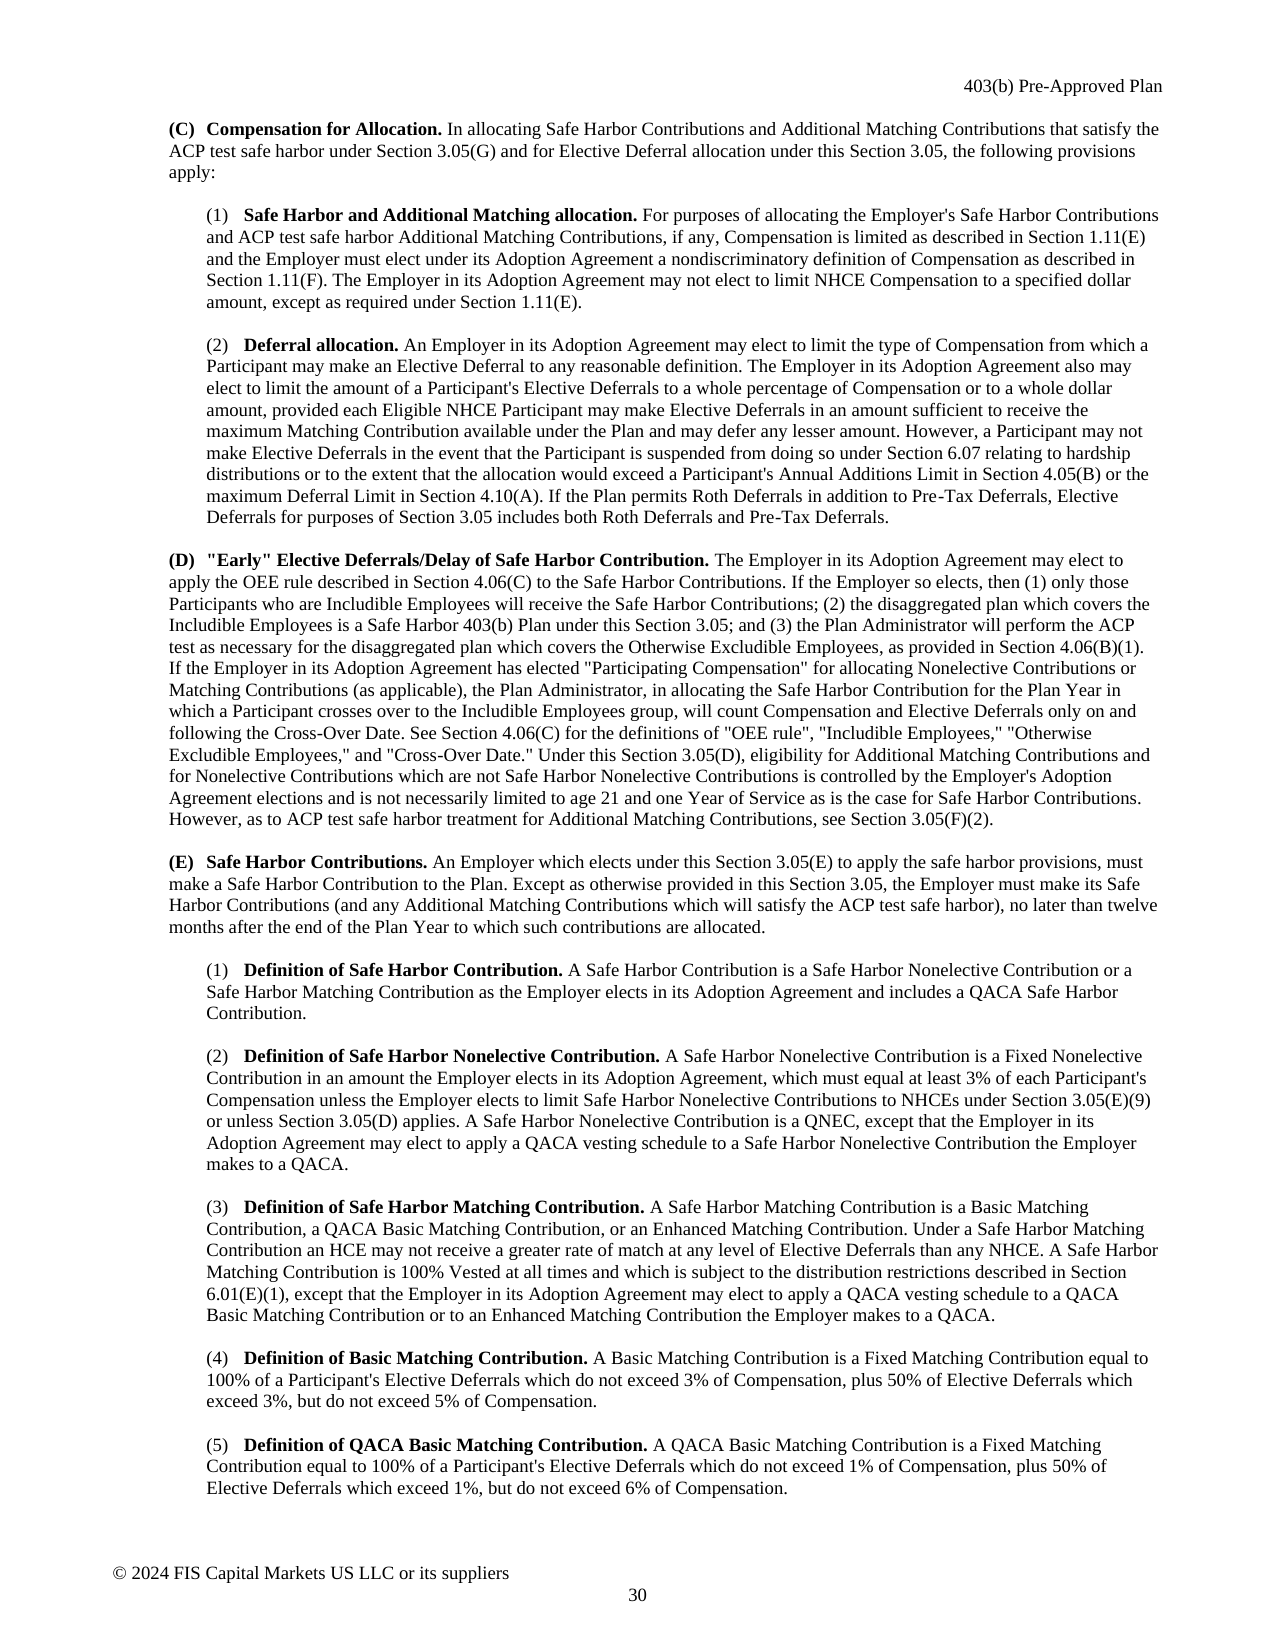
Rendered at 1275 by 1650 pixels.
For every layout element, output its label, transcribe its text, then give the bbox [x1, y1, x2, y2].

text (1) Safe Harbor and Additional Matching allocation. For purposes of allocating the Employer's Safe Harbor Contributions and ACP test safe harbor Additional Matching Contributions, if any, Compensation is limited as described in Section 1.11(E) and the Employer must elect under its Adoption Agreement a nondiscriminatory definition of Compensation as described in Section 1.11(F). The Employer in its Adoption Agreement may not elect to limit NHCE Compensation to a specified dollar amount, except as required under Section 1.11(E). [206, 204, 1162, 312]
text (C) Compensation for Allocation. In allocating Safe Harbor Contributions and Additional Matching Contributions that satisfy the ACP test safe harbor under Section 3.05(G) and for Elective Deferral allocation under this Section 3.05, the following provisions apply: [169, 118, 1162, 183]
text (2) Deferral allocation. An Employer in its Adoption Agreement may elect to limit the type of Compensation from which a Participant may make an Elective Deferral to any reasonable definition. The Employer in its Adoption Agreement also may elect to limit the amount of a Participant's Elective Deferrals to a whole percentage of Compensation or to a whole dollar amount, provided each Eligible NHCE Participant may make Elective Deferrals in an amount sufficient to receive the maximum Matching Contribution available under the Plan and may defer any lesser amount. However, a Participant may not make Elective Deferrals in the event that the Participant is suspended from doing so under Section 6.07 relating to hardship distributions or to the extent that the allocation would exceed a Participant's Annual Additions Limit in Section 4.05(B) or the maximum Deferral Limit in Section 4.10(A). If the Plan permits Roth Deferrals in addition to Pre-Tax Deferrals, Elective Deferrals for purposes of Section 3.05 includes both Roth Deferrals and Pre-Tax Deferrals. [206, 334, 1162, 528]
text (D) "Early" Elective Deferrals/Delay of Safe Harbor Contribution. The Employer in its Adoption Agreement may elect to apply the OEE rule described in Section 4.06(C) to the Safe Harbor Contributions. If the Employer so elects, then (1) only those Participants who are Includible Employees will receive the Safe Harbor Contributions; (2) the disaggregated plan which covers the Includible Employees is a Safe Harbor 403(b) Plan under this Section 3.05; and (3) the Plan Administrator will perform the ACP test as necessary for the disaggregated plan which covers the Otherwise Excludible Employees, as provided in Section 4.06(B)(1). If the Employer in its Adoption Agreement has elected "Participating Compensation" for allocating Nonelective Contributions or Matching Contributions (as applicable), the Plan Administrator, in allocating the Safe Harbor Contribution for the Plan Year in which a Participant crosses over to the Includible Employees group, will count Compensation and Elective Deferrals only on and following the Cross-Over Date. See Section 4.06(C) for the definitions of "OEE rule", "Includible Employees," "Otherwise Excludible Employees," and "Cross-Over Date." Under this Section 3.05(D), eligibility for Additional Matching Contributions and for Nonelective Contributions which are not Safe Harbor Nonelective Contributions is controlled by the Employer's Adoption Agreement elections and is not necessarily limited to age 21 and one Year of Service as is the case for Safe Harbor Contributions. However, as to ACP test safe harbor treatment for Additional Matching Contributions, see Section 3.05(F)(2). [169, 549, 1162, 830]
text (E) Safe Harbor Contributions. An Employer which elects under this Section 3.05(E) to apply the safe harbor provisions, must make a Safe Harbor Contribution to the Plan. Except as otherwise provided in this Section 3.05, the Employer must make its Safe Harbor Contributions (and any Additional Matching Contributions which will satisfy the ACP test safe harbor), no later than twelve months after the end of the Plan Year to which such contributions are allocated. [169, 851, 1162, 937]
text (5) Definition of QACA Basic Matching Contribution. A QACA Basic Matching Contribution is a Fixed Matching Contribution equal to 100% of a Participant's Elective Deferrals which do not exceed 1% of Compensation, plus 50% of Elective Deferrals which exceed 1%, but do not exceed 6% of Compensation. [206, 1433, 1162, 1498]
text (3) Definition of Safe Harbor Matching Contribution. A Safe Harbor Matching Contribution is a Basic Matching Contribution, a QACA Basic Matching Contribution, or an Enhanced Matching Contribution. Under a Safe Harbor Matching Contribution an HCE may not receive a greater rate of match at any level of Elective Deferrals than any NHCE. A Safe Harbor Matching Contribution is 100% Vested at all times and which is subject to the distribution restrictions described in Section 6.01(E)(1), except that the Employer in its Adoption Agreement may elect to apply a QACA vesting schedule to a QACA Basic Matching Contribution or to an Enhanced Matching Contribution the Employer makes to a QACA. [206, 1196, 1162, 1326]
text (4) Definition of Basic Matching Contribution. A Basic Matching Contribution is a Fixed Matching Contribution equal to 100% of a Participant's Elective Deferrals which do not exceed 3% of Compensation, plus 50% of Elective Deferrals which exceed 3%, but do not exceed 5% of Compensation. [206, 1347, 1162, 1412]
text (2) Definition of Safe Harbor Nonelective Contribution. A Safe Harbor Nonelective Contribution is a Fixed Nonelective Contribution in an amount the Employer elects in its Adoption Agreement, which must equal at least 3% of each Participant's Compensation unless the Employer elects to limit Safe Harbor Nonelective Contributions to NHCEs under Section 3.05(E)(9) or unless Section 3.05(D) applies. A Safe Harbor Nonelective Contribution is a QNEC, except that the Employer in its Adoption Agreement may elect to apply a QACA vesting schedule to a Safe Harbor Nonelective Contribution the Employer makes to a QACA. [206, 1045, 1162, 1175]
text (1) Definition of Safe Harbor Contribution. A Safe Harbor Contribution is a Safe Harbor Nonelective Contribution or a Safe Harbor Matching Contribution as the Employer elects in its Adoption Agreement and includes a QACA Safe Harbor Contribution. [206, 959, 1162, 1024]
